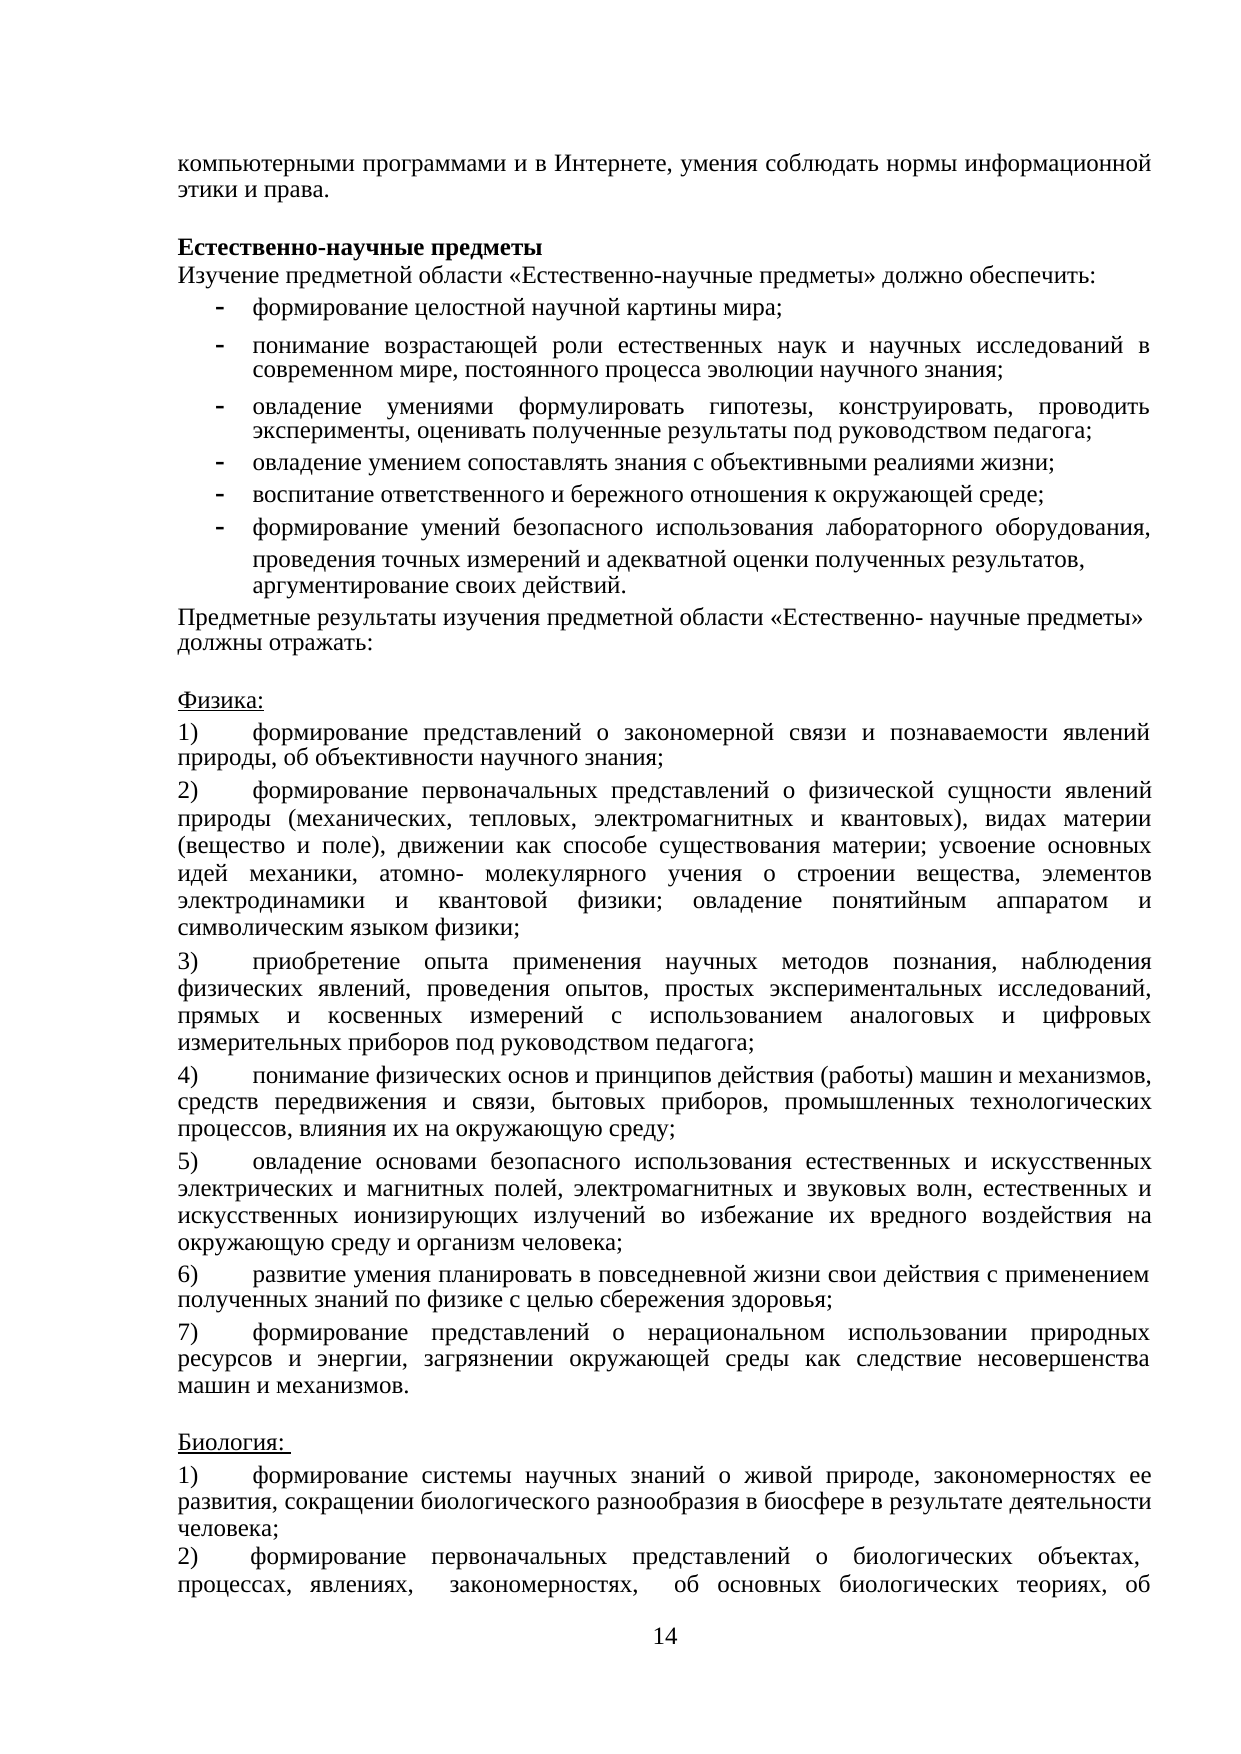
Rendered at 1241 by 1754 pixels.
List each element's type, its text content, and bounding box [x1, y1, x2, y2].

list формирование первоначальных представлений о биологических объектах, [177, 1541, 1153, 1570]
list формирование целостной научной картины мира; [215, 289, 1153, 322]
list овладение умением сопоставлять знания с объективными реалиями жизни; [215, 444, 1153, 476]
text Физика: [177, 685, 1153, 714]
list формирование представлений о нерациональном использовании природных ресурсов и энергии, загрязнении окружающей среды как следствие несовершенства машин и механизмов. [177, 1319, 1151, 1398]
list приобретение опыта применения научных методов познания, наблюдения физических явлений, проведения опытов, простых экспериментальных исследований, прямых и косвенных измерений с использованием аналоговых и цифровых измерительных приборов под руководством педагога; [177, 948, 1153, 1056]
list формирование умений безопасного использования лабораторного оборудования, [215, 510, 1153, 541]
list формирование системы научных знаний о живой природе, закономерностях ее развития, сокращении биологического разнообразия в биосфере в результате деятельности человека; [177, 1462, 1153, 1541]
text Биология: [177, 1427, 1153, 1456]
text Естественно-научные предметы [177, 232, 1153, 261]
list овладение умениями формулировать гипотезы, конструировать, проводить эксперименты, оценивать полученные результаты под руководством педагога; [215, 393, 1151, 444]
list понимание возрастающей роли естественных наук и научных исследований в современном мире, постоянного процесса эволюции научного знания; [215, 332, 1151, 383]
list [177, 150, 1153, 203]
list понимание физических основ и принципов действия (работы) машин и механизмов, средств передвижения и связи, бытовых приборов, промышленных технологических процессов, влияния их на окружающую среду; [177, 1062, 1153, 1142]
text Изучение предметной области «Естественно-научные предметы» должно обеспечить: [177, 261, 1153, 289]
list овладение основами безопасного использования естественных и искусственных электрических и магнитных полей, электромагнитных и звуковых волн, естественных и искусственных ионизирующих излучений во избежание их вредного воздействия на окружающую среду и организм человека; [177, 1148, 1153, 1256]
text проведения точных измерений и адекватной оценки полученных результатов, аргументирование своих действий. [252, 547, 1151, 598]
list воспитание ответственного и бережного отношения к окружающей среде; [215, 477, 1153, 509]
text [177, 1570, 1153, 1599]
list формирование первоначальных представлений о физической сущности явлений природы (механических, тепловых, электромагнитных и квантовых), видах материи (вещество и поле), движении как способе существования материи; усвоение основных идей механики, атомно- молекулярного учения о строении вещества, элементов электродинамики и квантовой физики; овладение понятийным аппаратом и символическим языком физики; [177, 777, 1153, 941]
list развитие умения планировать в повседневной жизни свои действия с применением полученных знаний по физике с целью сбережения здоровья; [177, 1262, 1151, 1313]
text Предметные результаты изучения предметной области «Естественно- научные предметы» должны отражать: [177, 605, 1153, 656]
list формирование представлений о закономерной связи и познаваемости явлений природы, об объективности научного знания; [177, 720, 1151, 771]
